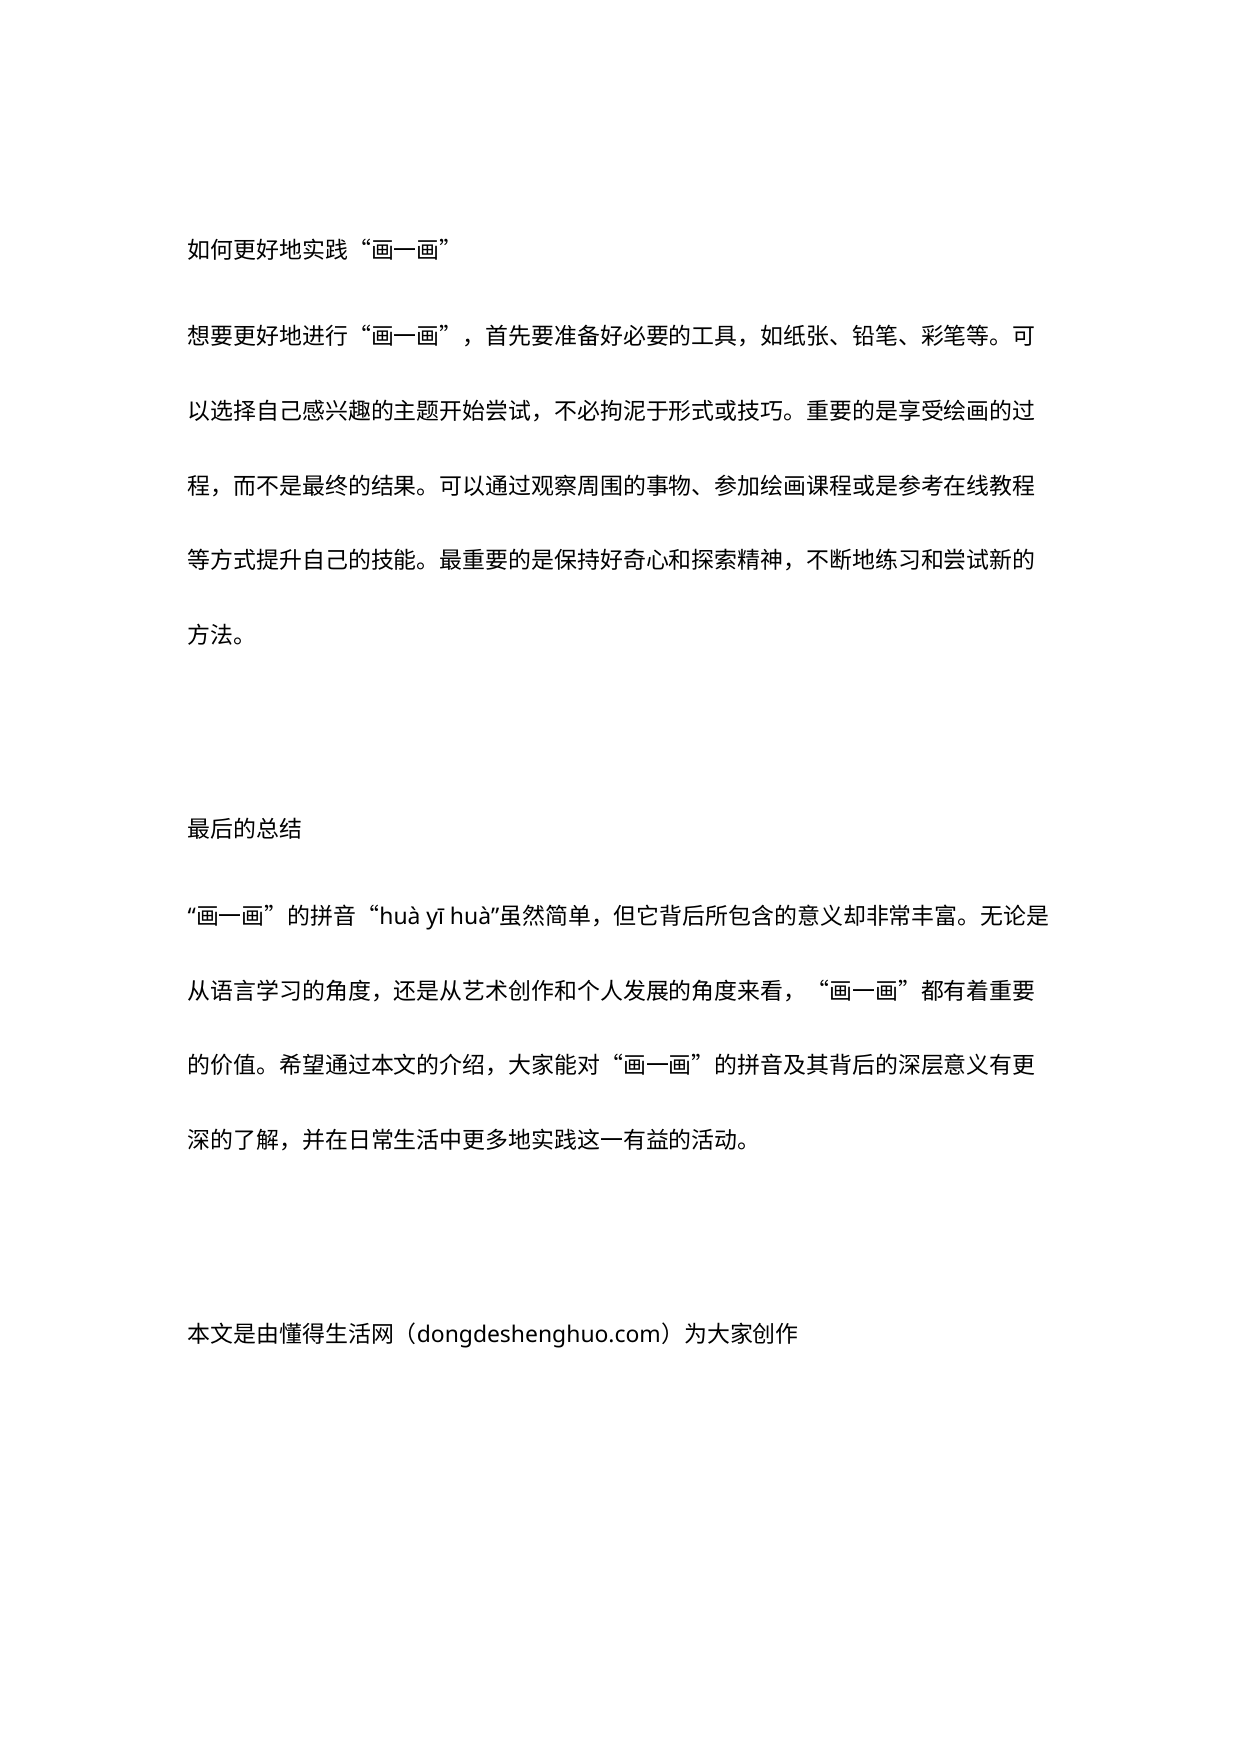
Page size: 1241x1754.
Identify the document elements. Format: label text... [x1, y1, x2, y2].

text 本文是由懂得生活网（dongdeshenghuo.com）为大家创作 [187, 1300, 1053, 1365]
text “画一画”的拼音“huà yī huà”虽然简单，但它背后所包含的意义却非常丰富。无论是从语言学习的角度，还是从艺术创作和个人发展的角度来看，“画一画”都有着重要的价值。希望通过本文的介绍，大家能对“画一画”的拼音及其背后的深层意义有更深的了解，并在日常生活中更多地实践这一有益的活动。 [187, 882, 1053, 1171]
text 如何更好地实践“画一画” [187, 216, 1053, 281]
text 最后的总结 [187, 795, 1053, 860]
text 想要更好地进行“画一画”，首先要准备好必要的工具，如纸张、铅笔、彩笔等。可以选择自己感兴趣的主题开始尝试，不必拘泥于形式或技巧。重要的是享受绘画的过程，而不是最终的结果。可以通过观察周围的事物、参加绘画课程或是参考在线教程等方式提升自己的技能。最重要的是保持好奇心和探索精神，不断地练习和尝试新的方法。 [187, 302, 1053, 666]
